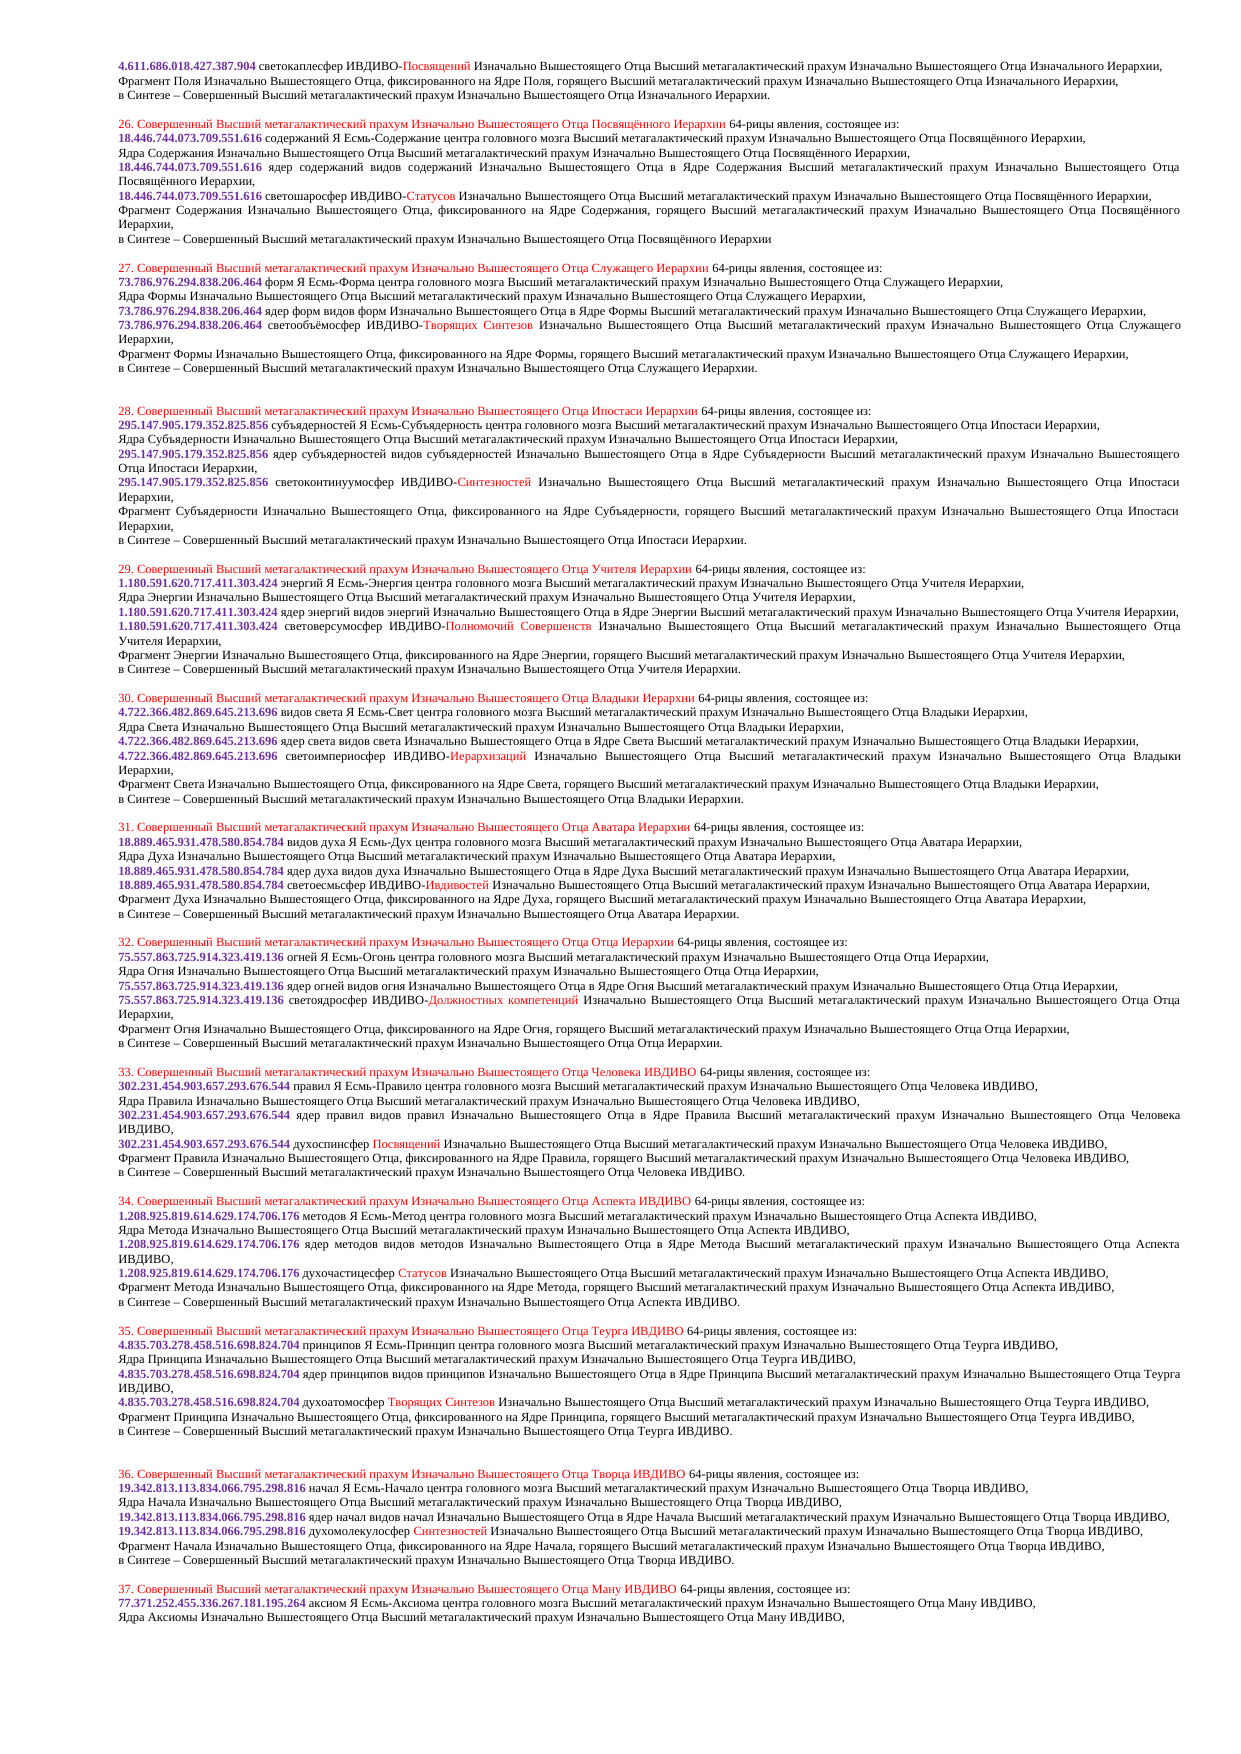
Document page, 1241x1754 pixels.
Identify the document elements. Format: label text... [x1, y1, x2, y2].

text Ядра Огня Изначально Вышестоящего Отца Высший метагалактический прахум Изначально Вышестоящего Отца Отца Иерархии, [118, 964, 1181, 978]
text 4.835.703.278.458.516.698.824.704 принципов Я Есмь-Принцип центра головного мозга Высший метагалактический прахум Изначально Вышестоящего Отца Теурга ИВДИВО, [118, 1338, 1181, 1352]
text в Синтезе – Совершенный Высший метагалактический прахум Изначально Вышестоящего Отца Теурга ИВДИВО. [118, 1424, 1181, 1438]
text 73.786.976.294.838.206.464 форм Я Есмь-Форма центра головного мозга Высший метагалактический прахум Изначально Вышестоящего Отца Служащего Иерархии, [118, 275, 1181, 289]
text 4.835.703.278.458.516.698.824.704 духоатомосфер Творящих Синтезов Изначально Вышестоящего Отца Высший метагалактический прахум Изначально Вышестоящего Отца Теурга ИВДИВО, [118, 1395, 1181, 1409]
text 18.889.465.931.478.580.854.784 светоесмьсфер ИВДИВО-Ивдивостей Изначально Вышестоящего Отца Высший метагалактический прахум Изначально Вышестоящего Отца Аватара Иерархии, [118, 878, 1181, 892]
text 75.557.863.725.914.323.419.136 огней Я Есмь-Огонь центра головного мозга Высший метагалактический прахум Изначально Вышестоящего Отца Отца Иерархии, [118, 949, 1181, 964]
text 73.786.976.294.838.206.464 ядер форм видов форм Изначально Вышестоящего Отца в Ядре Формы Высший метагалактический прахум Изначально Вышестоящего Отца Служащего Иерархии, [118, 303, 1181, 318]
text в Синтезе – Совершенный Высший метагалактический прахум Изначально Вышестоящего Отца Посвящённого Иерархии [118, 232, 1181, 246]
text 75.557.863.725.914.323.419.136 ядер огней видов огня Изначально Вышестоящего Отца в Ядре Огня Высший метагалактический прахум Изначально Вышестоящего Отца Отца Иерархии, [118, 978, 1181, 993]
text 73.786.976.294.838.206.464 светообъёмосфер ИВДИВО-Творящих Синтезов Изначально Вышестоящего Отца Высший метагалактический прахум Изначально Вышестоящего Отца Служащего Иерархии, [118, 318, 1181, 347]
text 302.231.454.903.657.293.676.544 духоспинсфер Посвящений Изначально Вышестоящего Отца Высший метагалактический прахум Изначально Вышестоящего Отца Человека ИВДИВО, [118, 1136, 1181, 1151]
text 30. Совершенный Высший метагалактический прахум Изначально Вышестоящего Отца Владыки Иерархии 64-рицы явления, состоящее из: [118, 691, 1181, 705]
text 1.180.591.620.717.411.303.424 световерсумосфер ИВДИВО-Полномочий Совершенств Изначально Вышестоящего Отца Высший метагалактический прахум Изначально Вышестоящего Отца Учителя Иерархии, [118, 619, 1181, 648]
text в Синтезе – Совершенный Высший метагалактический прахум Изначально Вышестоящего Отца Аспекта ИВДИВО. [118, 1294, 1181, 1309]
text в Синтезе – Совершенный Высший метагалактический прахум Изначально Вышестоящего Отца Человека ИВДИВО. [118, 1165, 1181, 1179]
text Ядра Субъядерности Изначально Вышестоящего Отца Высший метагалактический прахум Изначально Вышестоящего Отца Ипостаси Иерархии, [118, 432, 1181, 446]
text 75.557.863.725.914.323.419.136 светоядросфер ИВДИВО-Должностных компетенций Изначально Вышестоящего Отца Высший метагалактический прахум Изначально Вышестоящего Отца Отца Иерархии, [118, 993, 1181, 1021]
text 34. Совершенный Высший метагалактический прахум Изначально Вышестоящего Отца Аспекта ИВДИВО 64-рицы явления, состоящее из: [118, 1194, 1181, 1208]
text Фрагмент Субъядерности Изначально Вышестоящего Отца, фиксированного на Ядре Субъядерности, горящего Высший метагалактический прахум Изначально Вышестоящего Отца Ипостаси Иерархии, [118, 504, 1181, 533]
text 29. Совершенный Высший метагалактический прахум Изначально Вышестоящего Отца Учителя Иерархии 64-рицы явления, состоящее из: [118, 561, 1181, 576]
text 1.208.925.819.614.629.174.706.176 ядер методов видов методов Изначально Вышестоящего Отца в Ядре Метода Высший метагалактический прахум Изначально Вышестоящего Отца Аспекта ИВДИВО, [118, 1237, 1181, 1266]
text 4.611.686.018.427.387.904 светокаплесфер ИВДИВО-Посвящений Изначально Вышестоящего Отца Высший метагалактический прахум Изначально Вышестоящего Отца Изначального Иерархии, [118, 59, 1181, 73]
text 4.722.366.482.869.645.213.696 видов света Я Есмь-Свет центра головного мозга Высший метагалактический прахум Изначально Вышестоящего Отца Владыки Иерархии, [118, 705, 1181, 719]
text 37. Совершенный Высший метагалактический прахум Изначально Вышестоящего Отца Ману ИВДИВО 64-рицы явления, состоящее из: [118, 1581, 1181, 1596]
text 18.889.465.931.478.580.854.784 видов духа Я Есмь-Дух центра головного мозга Высший метагалактический прахум Изначально Вышестоящего Отца Аватара Иерархии, [118, 834, 1181, 849]
text в Синтезе – Совершенный Высший метагалактический прахум Изначально Вышестоящего Отца Владыки Иерархии. [118, 791, 1181, 806]
text Фрагмент Энергии Изначально Вышестоящего Отца, фиксированного на Ядре Энергии, горящего Высший метагалактический прахум Изначально Вышестоящего Отца Учителя Иерархии, [118, 648, 1181, 662]
text Фрагмент Огня Изначально Вышестоящего Отца, фиксированного на Ядре Огня, горящего Высший метагалактический прахум Изначально Вышестоящего Отца Отца Иерархии, [118, 1021, 1181, 1036]
text 33. Совершенный Высший метагалактический прахум Изначально Вышестоящего Отца Человека ИВДИВО 64-рицы явления, состоящее из: [118, 1064, 1181, 1079]
text 1.208.925.819.614.629.174.706.176 методов Я Есмь-Метод центра головного мозга Высший метагалактический прахум Изначально Вышестоящего Отца Аспекта ИВДИВО, [118, 1208, 1181, 1223]
text 18.446.744.073.709.551.616 ядер содержаний видов содержаний Изначально Вышестоящего Отца в Ядре Содержания Высший метагалактический прахум Изначально Вышестоящего Отца Посвящённого Иерархии, [118, 160, 1181, 188]
text 19.342.813.113.834.066.795.298.816 духомолекулосфер Синтезностей Изначально Вышестоящего Отца Высший метагалактический прахум Изначально Вышестоящего Отца Творца ИВДИВО, [118, 1524, 1181, 1538]
text 31. Совершенный Высший метагалактический прахум Изначально Вышестоящего Отца Аватара Иерархии 64-рицы явления, состоящее из: [118, 820, 1181, 834]
text 35. Совершенный Высший метагалактический прахум Изначально Вышестоящего Отца Теурга ИВДИВО 64-рицы явления, состоящее из: [118, 1323, 1181, 1338]
text Ядра Формы Изначально Вышестоящего Отца Высший метагалактический прахум Изначально Вышестоящего Отца Служащего Иерархии, [118, 289, 1181, 303]
text Ядра Содержания Изначально Вышестоящего Отца Высший метагалактический прахум Изначально Вышестоящего Отца Посвящённого Иерархии, [118, 145, 1181, 160]
text 295.147.905.179.352.825.856 ядер субъядерностей видов субъядерностей Изначально Вышестоящего Отца в Ядре Субъядерности Высший метагалактический прахум Изначально Вышестоящего Отца Ипостаси Иерархии, [118, 446, 1181, 475]
text Фрагмент Правила Изначально Вышестоящего Отца, фиксированного на Ядре Правила, горящего Высший метагалактический прахум Изначально Вышестоящего Отца Человека ИВДИВО, [118, 1151, 1181, 1165]
text 18.889.465.931.478.580.854.784 ядер духа видов духа Изначально Вышестоящего Отца в Ядре Духа Высший метагалактический прахум Изначально Вышестоящего Отца Аватара Иерархии, [118, 863, 1181, 878]
text 32. Совершенный Высший метагалактический прахум Изначально Вышестоящего Отца Отца Иерархии 64-рицы явления, состоящее из: [118, 935, 1181, 949]
text Фрагмент Содержания Изначально Вышестоящего Отца, фиксированного на Ядре Содержания, горящего Высший метагалактический прахум Изначально Вышестоящего Отца Посвящённого Иерархии, [118, 203, 1181, 232]
text Фрагмент Света Изначально Вышестоящего Отца, фиксированного на Ядре Света, горящего Высший метагалактический прахум Изначально Вышестоящего Отца Владыки Иерархии, [118, 777, 1181, 791]
text в Синтезе – Совершенный Высший метагалактический прахум Изначально Вышестоящего Отца Аватара Иерархии. [118, 906, 1181, 921]
text 4.835.703.278.458.516.698.824.704 ядер принципов видов принципов Изначально Вышестоящего Отца в Ядре Принципа Высший метагалактический прахум Изначально Вышестоящего Отца Теурга ИВДИВО, [118, 1366, 1181, 1395]
text 1.208.925.819.614.629.174.706.176 духочастицесфер Статусов Изначально Вышестоящего Отца Высший метагалактический прахум Изначально Вышестоящего Отца Аспекта ИВДИВО, [118, 1266, 1181, 1280]
text в Синтезе – Совершенный Высший метагалактический прахум Изначально Вышестоящего Отца Служащего Иерархии. [118, 361, 1181, 375]
text в Синтезе – Совершенный Высший метагалактический прахум Изначально Вышестоящего Отца Ипостаси Иерархии. [118, 533, 1181, 547]
text 1.180.591.620.717.411.303.424 ядер энергий видов энергий Изначально Вышестоящего Отца в Ядре Энергии Высший метагалактический прахум Изначально Вышестоящего Отца Учителя Иерархии, [118, 604, 1181, 619]
text 18.446.744.073.709.551.616 светошаросфер ИВДИВО-Статусов Изначально Вышестоящего Отца Высший метагалактический прахум Изначально Вышестоящего Отца Посвящённого Иерархии, [118, 188, 1181, 203]
text в Синтезе – Совершенный Высший метагалактический прахум Изначально Вышестоящего Отца Учителя Иерархии. [118, 662, 1181, 676]
text Ядра Правила Изначально Вышестоящего Отца Высший метагалактический прахум Изначально Вышестоящего Отца Человека ИВДИВО, [118, 1093, 1181, 1108]
text Фрагмент Принципа Изначально Вышестоящего Отца, фиксированного на Ядре Принципа, горящего Высший метагалактический прахум Изначально Вышестоящего Отца Теурга ИВДИВО, [118, 1409, 1181, 1424]
text 36. Совершенный Высший метагалактический прахум Изначально Вышестоящего Отца Творца ИВДИВО 64-рицы явления, состоящее из: [118, 1466, 1181, 1481]
text 18.446.744.073.709.551.616 содержаний Я Есмь-Содержание центра головного мозга Высший метагалактический прахум Изначально Вышестоящего Отца Посвящённого Иерархии, [118, 131, 1181, 145]
text 28. Совершенный Высший метагалактический прахум Изначально Вышестоящего Отца Ипостаси Иерархии 64-рицы явления, состоящее из: [118, 403, 1181, 418]
text Фрагмент Формы Изначально Вышестоящего Отца, фиксированного на Ядре Формы, горящего Высший метагалактический прахум Изначально Вышестоящего Отца Служащего Иерархии, [118, 347, 1181, 361]
text 1.180.591.620.717.411.303.424 энергий Я Есмь-Энергия центра головного мозга Высший метагалактический прахум Изначально Вышестоящего Отца Учителя Иерархии, [118, 576, 1181, 590]
text Ядра Энергии Изначально Вышестоящего Отца Высший метагалактический прахум Изначально Вышестоящего Отца Учителя Иерархии, [118, 590, 1181, 604]
text Фрагмент Метода Изначально Вышестоящего Отца, фиксированного на Ядре Метода, горящего Высший метагалактический прахум Изначально Вышестоящего Отца Аспекта ИВДИВО, [118, 1280, 1181, 1294]
text Ядра Метода Изначально Вышестоящего Отца Высший метагалактический прахум Изначально Вышестоящего Отца Аспекта ИВДИВО, [118, 1223, 1181, 1237]
text Ядра Света Изначально Вышестоящего Отца Высший метагалактический прахум Изначально Вышестоящего Отца Владыки Иерархии, [118, 719, 1181, 734]
text Ядра Духа Изначально Вышестоящего Отца Высший метагалактический прахум Изначально Вышестоящего Отца Аватара Иерархии, [118, 849, 1181, 863]
text 302.231.454.903.657.293.676.544 ядер правил видов правил Изначально Вышестоящего Отца в Ядре Правила Высший метагалактический прахум Изначально Вышестоящего Отца Человека ИВДИВО, [118, 1108, 1181, 1136]
text 27. Совершенный Высший метагалактический прахум Изначально Вышестоящего Отца Служащего Иерархии 64-рицы явления, состоящее из: [118, 260, 1181, 275]
text 19.342.813.113.834.066.795.298.816 ядер начал видов начал Изначально Вышестоящего Отца в Ядре Начала Высший метагалактический прахум Изначально Вышестоящего Отца Творца ИВДИВО, [118, 1509, 1181, 1524]
text 19.342.813.113.834.066.795.298.816 начал Я Есмь-Начало центра головного мозга Высший метагалактический прахум Изначально Вышестоящего Отца Творца ИВДИВО, [118, 1481, 1181, 1495]
text Ядра Принципа Изначально Вышестоящего Отца Высший метагалактический прахум Изначально Вышестоящего Отца Теурга ИВДИВО, [118, 1352, 1181, 1366]
text в Синтезе – Совершенный Высший метагалактический прахум Изначально Вышестоящего Отца Творца ИВДИВО. [118, 1553, 1181, 1567]
text Фрагмент Поля Изначально Вышестоящего Отца, фиксированного на Ядре Поля, горящего Высший метагалактический прахум Изначально Вышестоящего Отца Изначального Иерархии, [118, 73, 1181, 88]
text Ядра Аксиомы Изначально Вышестоящего Отца Высший метагалактический прахум Изначально Вышестоящего Отца Ману ИВДИВО, [118, 1610, 1181, 1624]
text 295.147.905.179.352.825.856 субъядерностей Я Есмь-Субъядерность центра головного мозга Высший метагалактический прахум Изначально Вышестоящего Отца Ипостаси Иерархии, [118, 418, 1181, 432]
text 4.722.366.482.869.645.213.696 светоимпериосфер ИВДИВО-Иерархизаций Изначально Вышестоящего Отца Высший метагалактический прахум Изначально Вышестоящего Отца Владыки Иерархии, [118, 748, 1181, 777]
text в Синтезе – Совершенный Высший метагалактический прахум Изначально Вышестоящего Отца Изначального Иерархии. [118, 88, 1181, 102]
text Фрагмент Начала Изначально Вышестоящего Отца, фиксированного на Ядре Начала, горящего Высший метагалактический прахум Изначально Вышестоящего Отца Творца ИВДИВО, [118, 1538, 1181, 1553]
text 77.371.252.455.336.267.181.195.264 аксиом Я Есмь-Аксиома центра головного мозга Высший метагалактический прахум Изначально Вышестоящего Отца Ману ИВДИВО, [118, 1596, 1181, 1610]
text 26. Совершенный Высший метагалактический прахум Изначально Вышестоящего Отца Посвящённого Иерархии 64-рицы явления, состоящее из: [118, 117, 1181, 131]
text 302.231.454.903.657.293.676.544 правил Я Есмь-Правило центра головного мозга Высший метагалактический прахум Изначально Вышестоящего Отца Человека ИВДИВО, [118, 1079, 1181, 1093]
text 295.147.905.179.352.825.856 светоконтинуумосфер ИВДИВО-Синтезностей Изначально Вышестоящего Отца Высший метагалактический прахум Изначально Вышестоящего Отца Ипостаси Иерархии, [118, 475, 1181, 504]
text Фрагмент Духа Изначально Вышестоящего Отца, фиксированного на Ядре Духа, горящего Высший метагалактический прахум Изначально Вышестоящего Отца Аватара Иерархии, [118, 892, 1181, 906]
text 4.722.366.482.869.645.213.696 ядер света видов света Изначально Вышестоящего Отца в Ядре Света Высший метагалактический прахум Изначально Вышестоящего Отца Владыки Иерархии, [118, 734, 1181, 748]
text в Синтезе – Совершенный Высший метагалактический прахум Изначально Вышестоящего Отца Отца Иерархии. [118, 1036, 1181, 1050]
text Ядра Начала Изначально Вышестоящего Отца Высший метагалактический прахум Изначально Вышестоящего Отца Творца ИВДИВО, [118, 1495, 1181, 1509]
